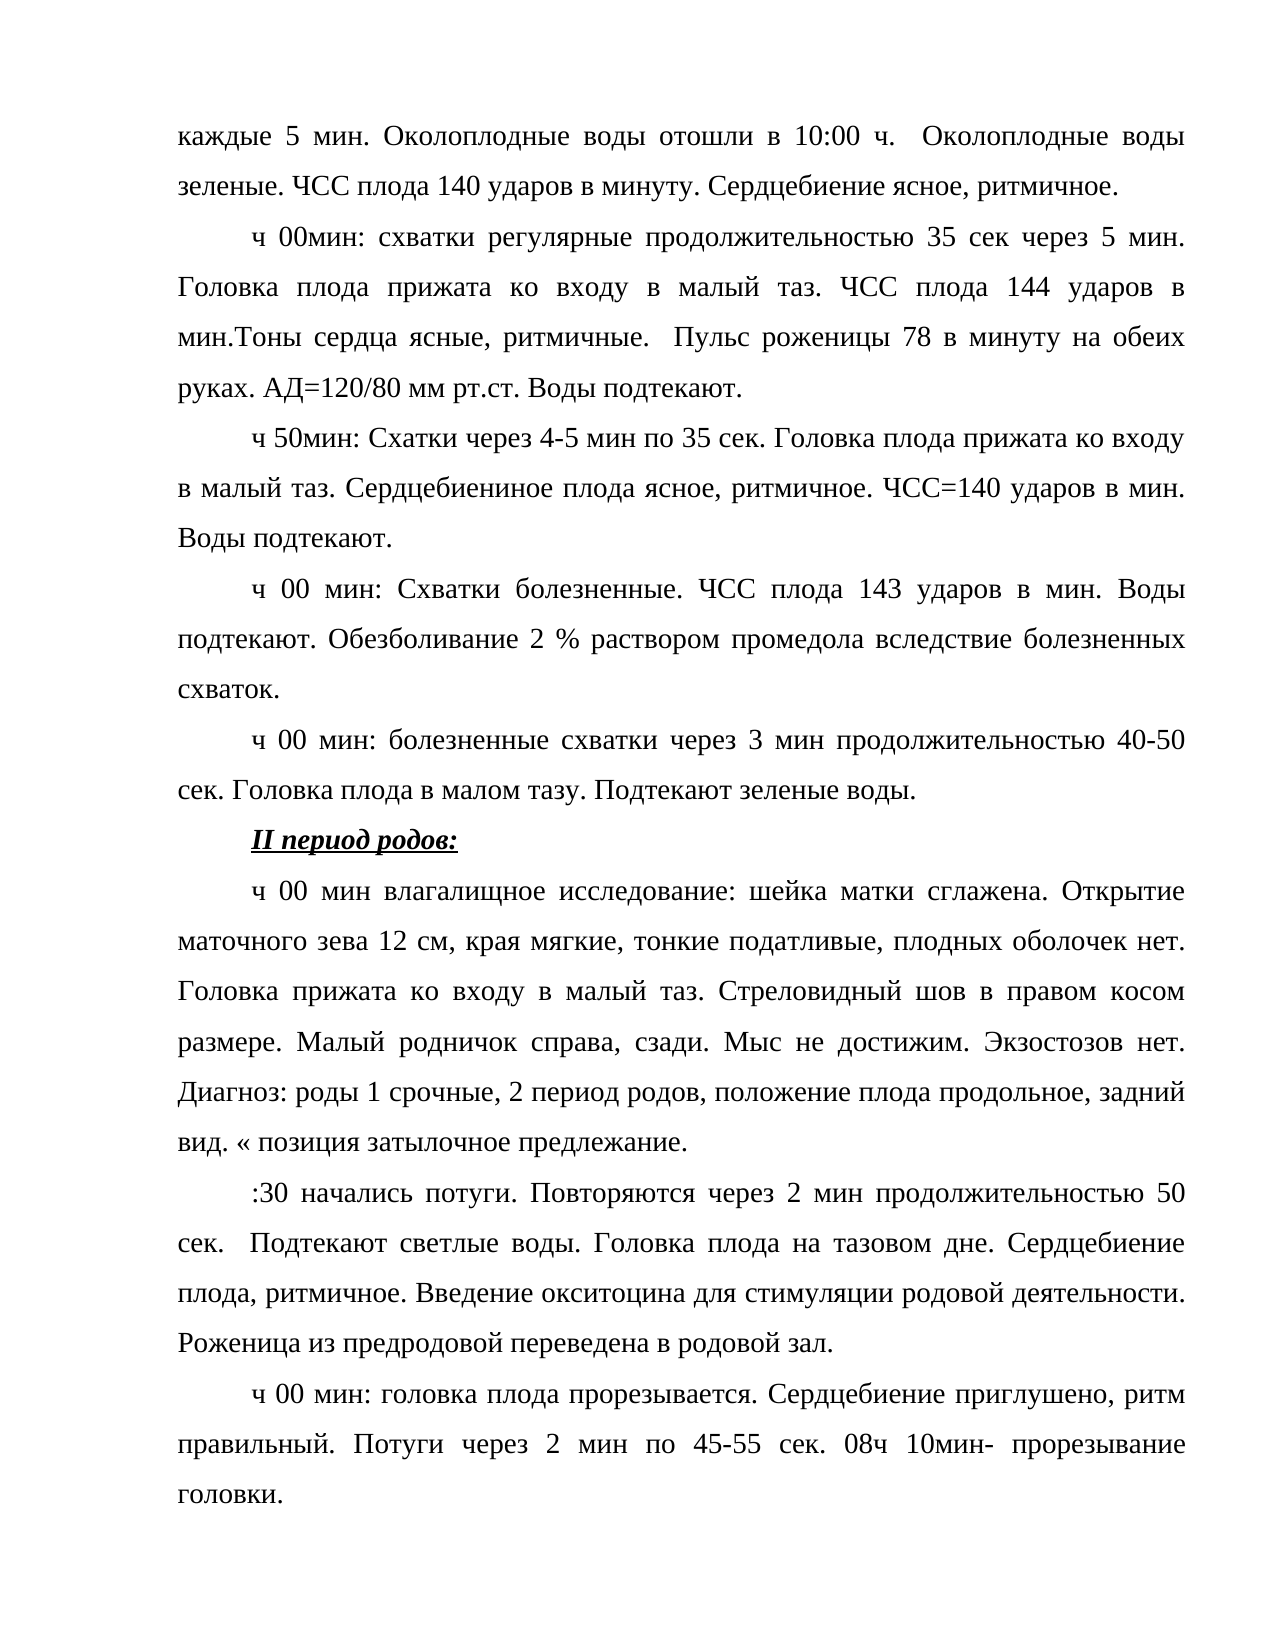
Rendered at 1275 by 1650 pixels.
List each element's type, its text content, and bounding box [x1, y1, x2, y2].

text ч 00 мин влагалищное исследование: шейка матки сглажена. Открытие маточного зева 12 см, края мягкие, тонкие податливые, плодных оболочек нет. Головка прижата ко входу в малый таз. Стреловидный шов в правом косом размере. Малый родничок справа, сзади. Мыс не достижим. Экзостозов нет. Диагноз: роды 1 срочные, 2 период родов, положение плода продольное, задний вид. « позиция затылочное предлежание. [177, 873, 1186, 1158]
text ч 00 мин: Схватки болезненные. ЧСС плода 143 ударов в мин. Воды подтекают. Обезболивание 2 % раствором промедола вследствие болезненных схваток. [177, 571, 1186, 705]
text ч 50мин: Схатки через 4-5 мин по 35 сек. Головка плода прижата ко входу в малый таз. Сердцебиениное плода ясное, ритмичное. ЧСС=140 ударов в мин. Воды подтекают. [177, 420, 1186, 554]
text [177, 118, 1186, 202]
text ч 00 мин: болезненные схватки через 3 мин продолжительностью 40-50 сек. Головка плода в малом тазу. Подтекают зеленые воды. [177, 722, 1186, 806]
text ч 00 мин: головка плода прорезывается. Сердцебиение приглушено, ритм правильный. Потуги через 2 мин по 45-55 сек. 08ч 10мин- прорезывание головки. [177, 1376, 1186, 1510]
text ч 00мин: схватки регулярные продолжительностью 35 сек через 5 мин. Головка плода прижата ко входу в малый таз. ЧСС плода 144 ударов в мин.Тоны сердца ясные, ритмичные. Пульс роженицы 78 в минуту на обеих руках. АД=120/80 мм рт.ст. Воды подтекают. [177, 219, 1186, 403]
text :30 начались потуги. Повторяются через 2 мин продолжительностью 50 сек. Подтекают светлые воды. Головка плода на тазовом дне. Сердцебиение плода, ритмичное. Введение окситоцина для стимуляции родовой деятельности. Роженица из предродовой переведена в родовой зал. [177, 1175, 1186, 1359]
text II период родов: [177, 822, 1186, 856]
